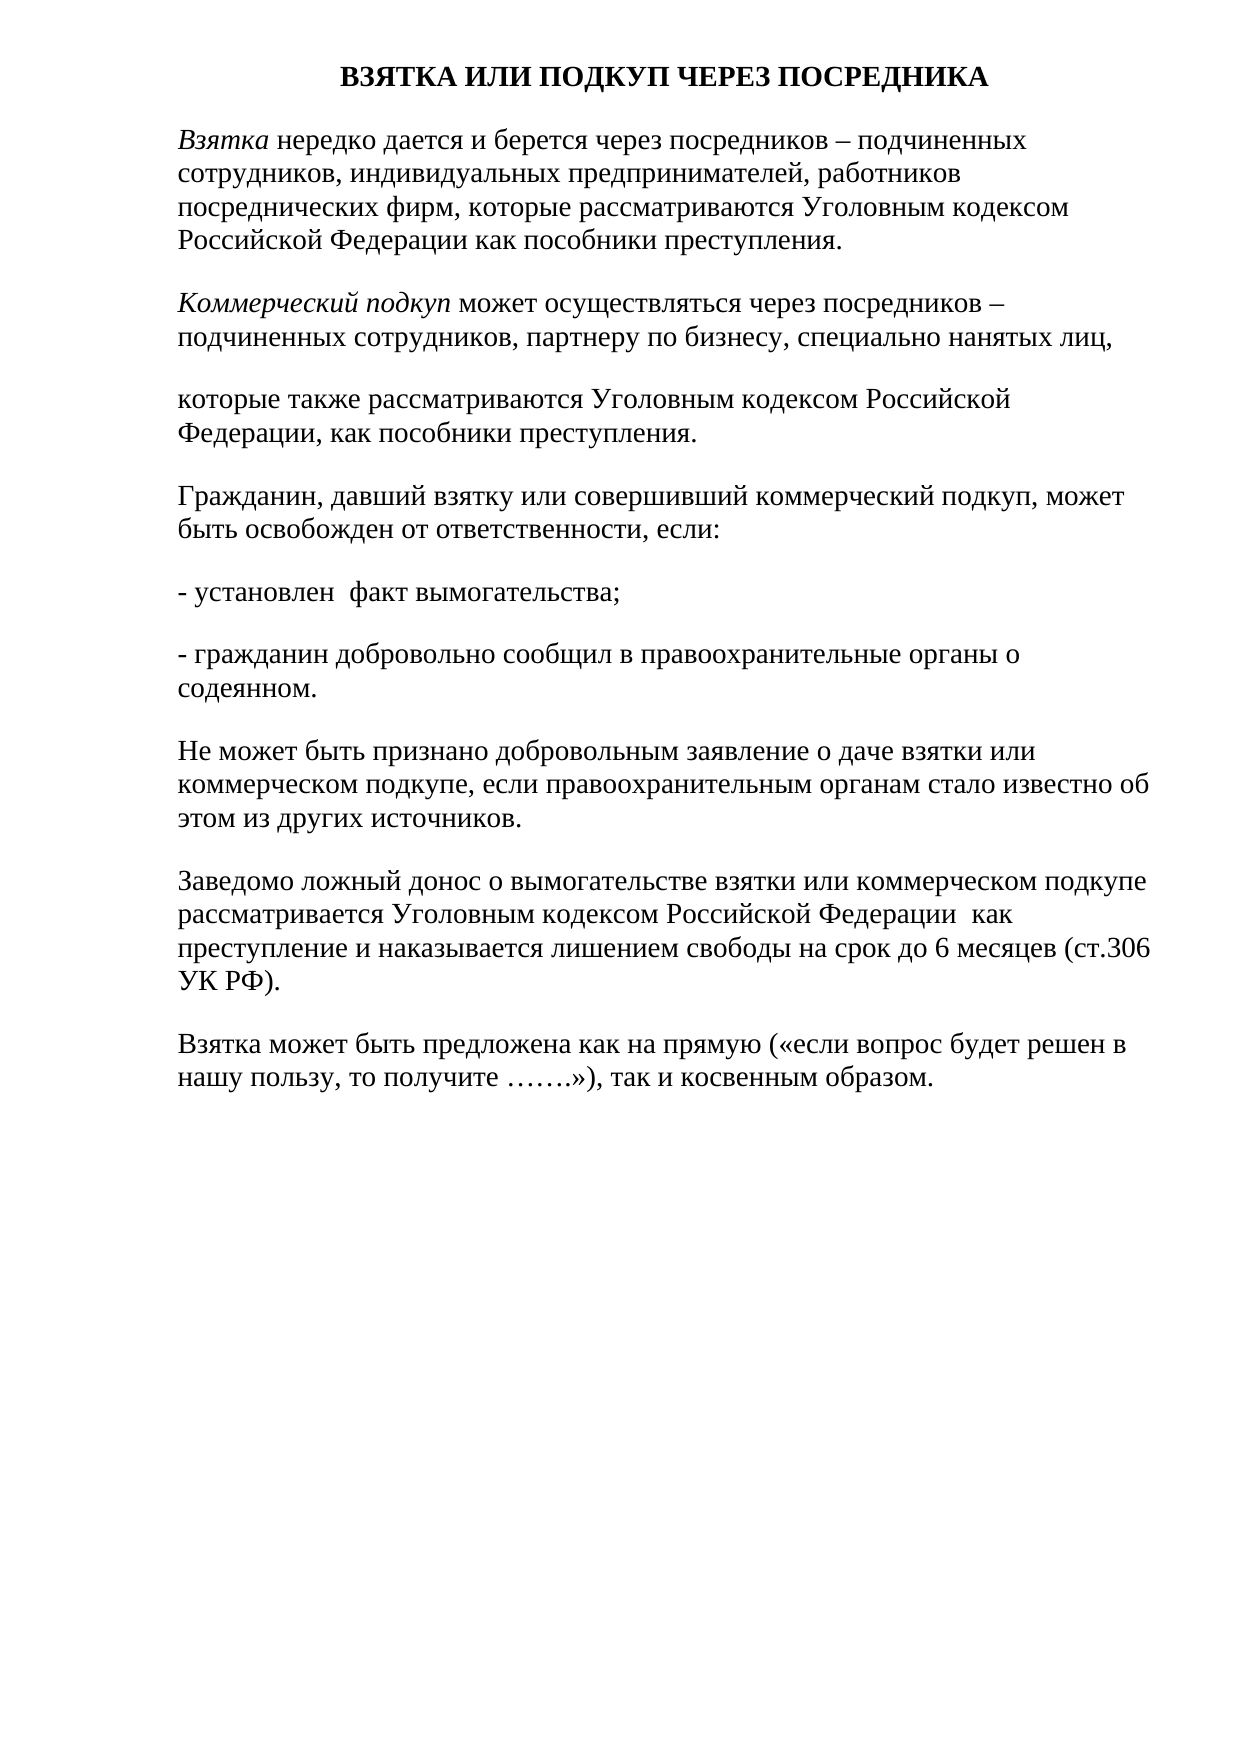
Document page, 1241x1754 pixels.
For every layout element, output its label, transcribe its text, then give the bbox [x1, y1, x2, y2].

text которые также рассматриваются Уголовным кодексом Российской Федерации, как пособники преступления. [177, 381, 1152, 448]
text Заведомо ложный донос о вымогательстве взятки или коммерческом подкупе рассматривается Уголовным кодексом Российской Федерации как преступление и наказывается лишением свободы на срок до 6 месяцев (ст.306 УК РФ). [177, 863, 1152, 997]
text Не может быть признано добровольным заявление о даче взятки или коммерческом подкупе, если правоохранительным органам стало известно об этом из других источников. [177, 733, 1152, 833]
text Коммерческий подкуп может осуществляться через посредников – подчиненных сотрудников, партнеру по бизнесу, специально нанятых лиц, [177, 285, 1152, 352]
text Взятка может быть предложена как на прямую («если вопрос будет решен в нашу пользу, то получите …….»), так и косвенным образом. [177, 1026, 1152, 1093]
text Гражданин, давший взятку или совершивший коммерческий подкуп, может быть освобожден от ответственности, если: [177, 478, 1152, 545]
text Взятка нередко дается и берется через посредников – подчиненных сотрудников, индивидуальных предпринимателей, работников посреднических фирм, которые рассматриваются Уголовным кодексом Российской Федерации как пособники преступления. [177, 122, 1152, 256]
text ВЗЯТКА ИЛИ ПОДКУП ЧЕРЕЗ ПОСРЕДНИКА [177, 59, 1152, 93]
text - гражданин добровольно сообщил в правоохранительные органы о содеянном. [177, 637, 1152, 704]
text - установлен факт вымогательства; [177, 574, 1152, 607]
